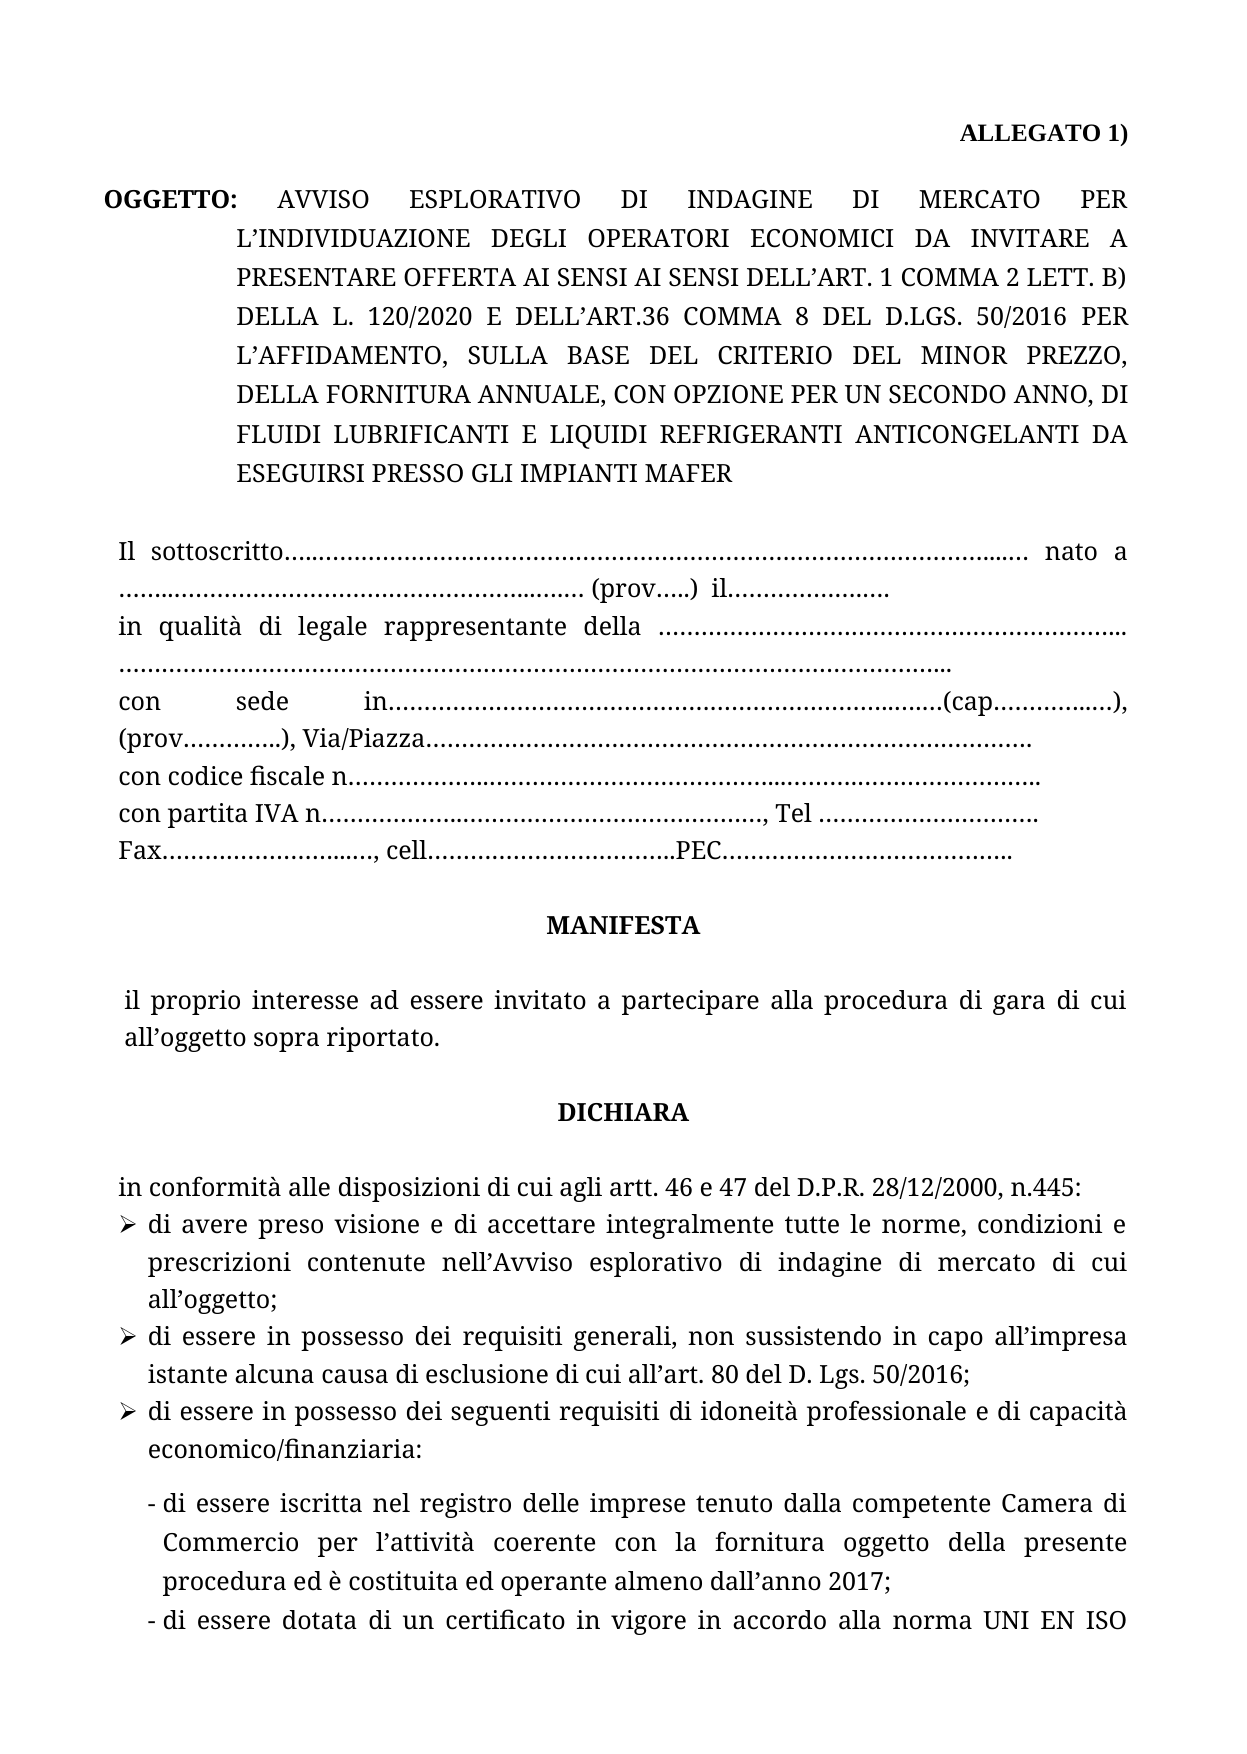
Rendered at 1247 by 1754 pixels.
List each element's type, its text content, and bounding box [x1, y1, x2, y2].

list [148, 1603, 1128, 1637]
text ALLEGATO 1) [708, 118, 1128, 147]
text con codice fiscale n………………..…………………………………...……….…………………….. [118, 758, 1128, 792]
text MANIFESTA [118, 908, 1128, 942]
text con partita IVA n………………..……………………………………, Tel …………………………. [118, 796, 1128, 829]
list di essere in possesso dei requisiti generali, non sussistendo in capo all’impresa istante alcuna causa di esclusione di cui all’art. 80 del D. Lgs. 50/2016; [118, 1319, 1128, 1391]
text Fax……………………...…, cell……………………………..PEC………………………………….. [118, 833, 1128, 867]
text in qualità di legale rappresentante della ………………………………………………………... ……………………………………………………………………………………………………... [118, 608, 1128, 680]
text in conformità alle disposizioni di cui agli artt. 46 e 47 del D.P.R. 28/12/2000, n.445: [118, 1169, 1128, 1203]
text DICHIARA [118, 1095, 1128, 1129]
list di essere iscritta nel registro delle imprese tenuto dalla competente Camera di Commercio per l’attività coerente con la fornitura oggetto della presente procedura ed è costituita ed operante almeno dall’anno 2017; [148, 1485, 1128, 1598]
list di avere preso visione e di accettare integralmente tutte le norme, condizioni e prescrizioni contenute nell’Avviso esplorativo di indagine di mercato di cui all’oggetto; [118, 1207, 1128, 1316]
text Il sottoscritto…..…………………………………………………………………………………....… nato a ……..…………………………………………...….… (prov…..) il……………….…. [118, 534, 1128, 605]
text con sede in……………………………………………………………..….…(cap…………..…), (prov…………..), Via/Piazza…………………………………………………………………………. [118, 683, 1128, 755]
text OGGETTO: AVVISO ESPLORATIVO DI INDAGINE DI MERCATO PER L’INDIVIDUAZIONE DEGLI OPERATORI ECONOMICI DA INVITARE A PRESENTARE OFFERTA AI SENSI AI SENSI DELL’ART. 1 COMMA 2 LETT. B) DELLA L. 120/2020 E DELL’ART.36 COMMA 8 DEL D.LGS. 50/2016 PER L’AFFIDAMENTO, SULLA BASE DEL CRITERIO DEL MINOR PREZZO, DELLA FORNITURA AnnUale, CON OPZIONE PER UN SECONDO ANNO, di FLUIDI LUBRIFICANTI E LIQUIDI REFRIGERANTI ANTICONGELANTI DA ESEGUIRSI PRESSO GLI IMPIANTI MAFER [103, 181, 1128, 489]
text il proprio interesse ad essere invitato a partecipare alla procedura di gara di cui all’oggetto sopra riportato. [124, 982, 1128, 1054]
list di essere in possesso dei seguenti requisiti di idoneità professionale e di capacità economico/finanziaria: [118, 1394, 1128, 1465]
